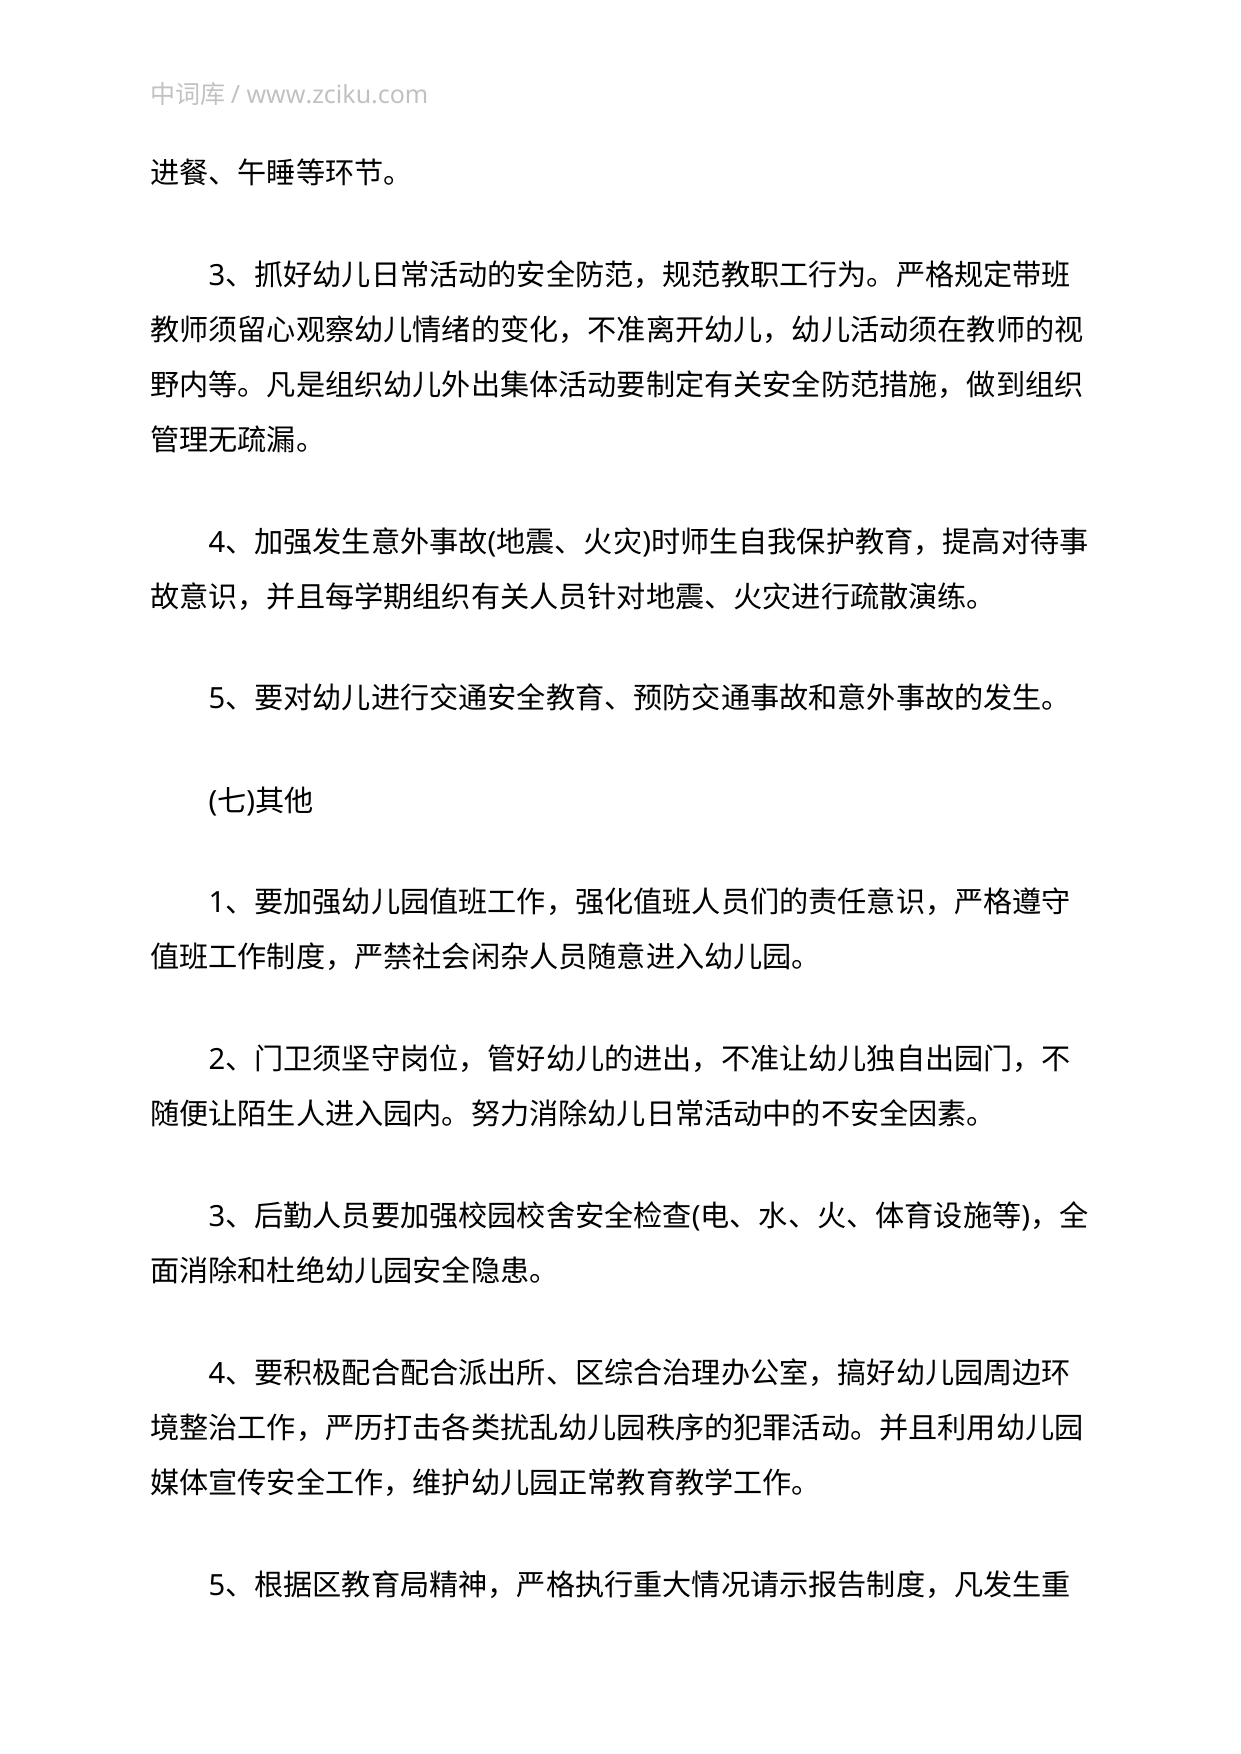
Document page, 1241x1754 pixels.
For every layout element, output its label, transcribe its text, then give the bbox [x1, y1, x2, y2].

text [150, 150, 1090, 192]
text 3、后勤人员要加强校园校舍安全检查(电、水、火、体育设施等)，全面消除和杜绝幼儿园安全隐患。 [150, 1193, 1090, 1290]
text (七)其他 [150, 777, 1090, 819]
text 4、加强发生意外事故(地震、火灾)时师生自我保护教育，提高对待事故意识，并且每学期组织有关人员针对地震、火灾进行疏散演练。 [150, 518, 1090, 616]
text 3、抓好幼儿日常活动的安全防范，规范教职工行为。严格规定带班教师须留心观察幼儿情绪的变化，不准离开幼儿，幼儿活动须在教师的视野内等。凡是组织幼儿外出集体活动要制定有关安全防范措施，做到组织管理无疏漏。 [150, 252, 1090, 459]
text 4、要积极配合配合派出所、区综合治理办公室，搞好幼儿园周边环境整治工作，严历打击各类扰乱幼儿园秩序的犯罪活动。并且利用幼儿园媒体宣传安全工作，维护幼儿园正常教育教学工作。 [150, 1349, 1090, 1502]
text 5、要对幼儿进行交通安全教育、预防交通事故和意外事故的发生。 [150, 675, 1090, 717]
text 1、要加强幼儿园值班工作，强化值班人员们的责任意识，严格遵守值班工作制度，严禁社会闲杂人员随意进入幼儿园。 [150, 879, 1090, 976]
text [150, 1561, 1090, 1603]
text 2、门卫须坚守岗位，管好幼儿的进出，不准让幼儿独自出园门，不随便让陌生人进入园内。努力消除幼儿日常活动中的不安全因素。 [150, 1036, 1090, 1133]
